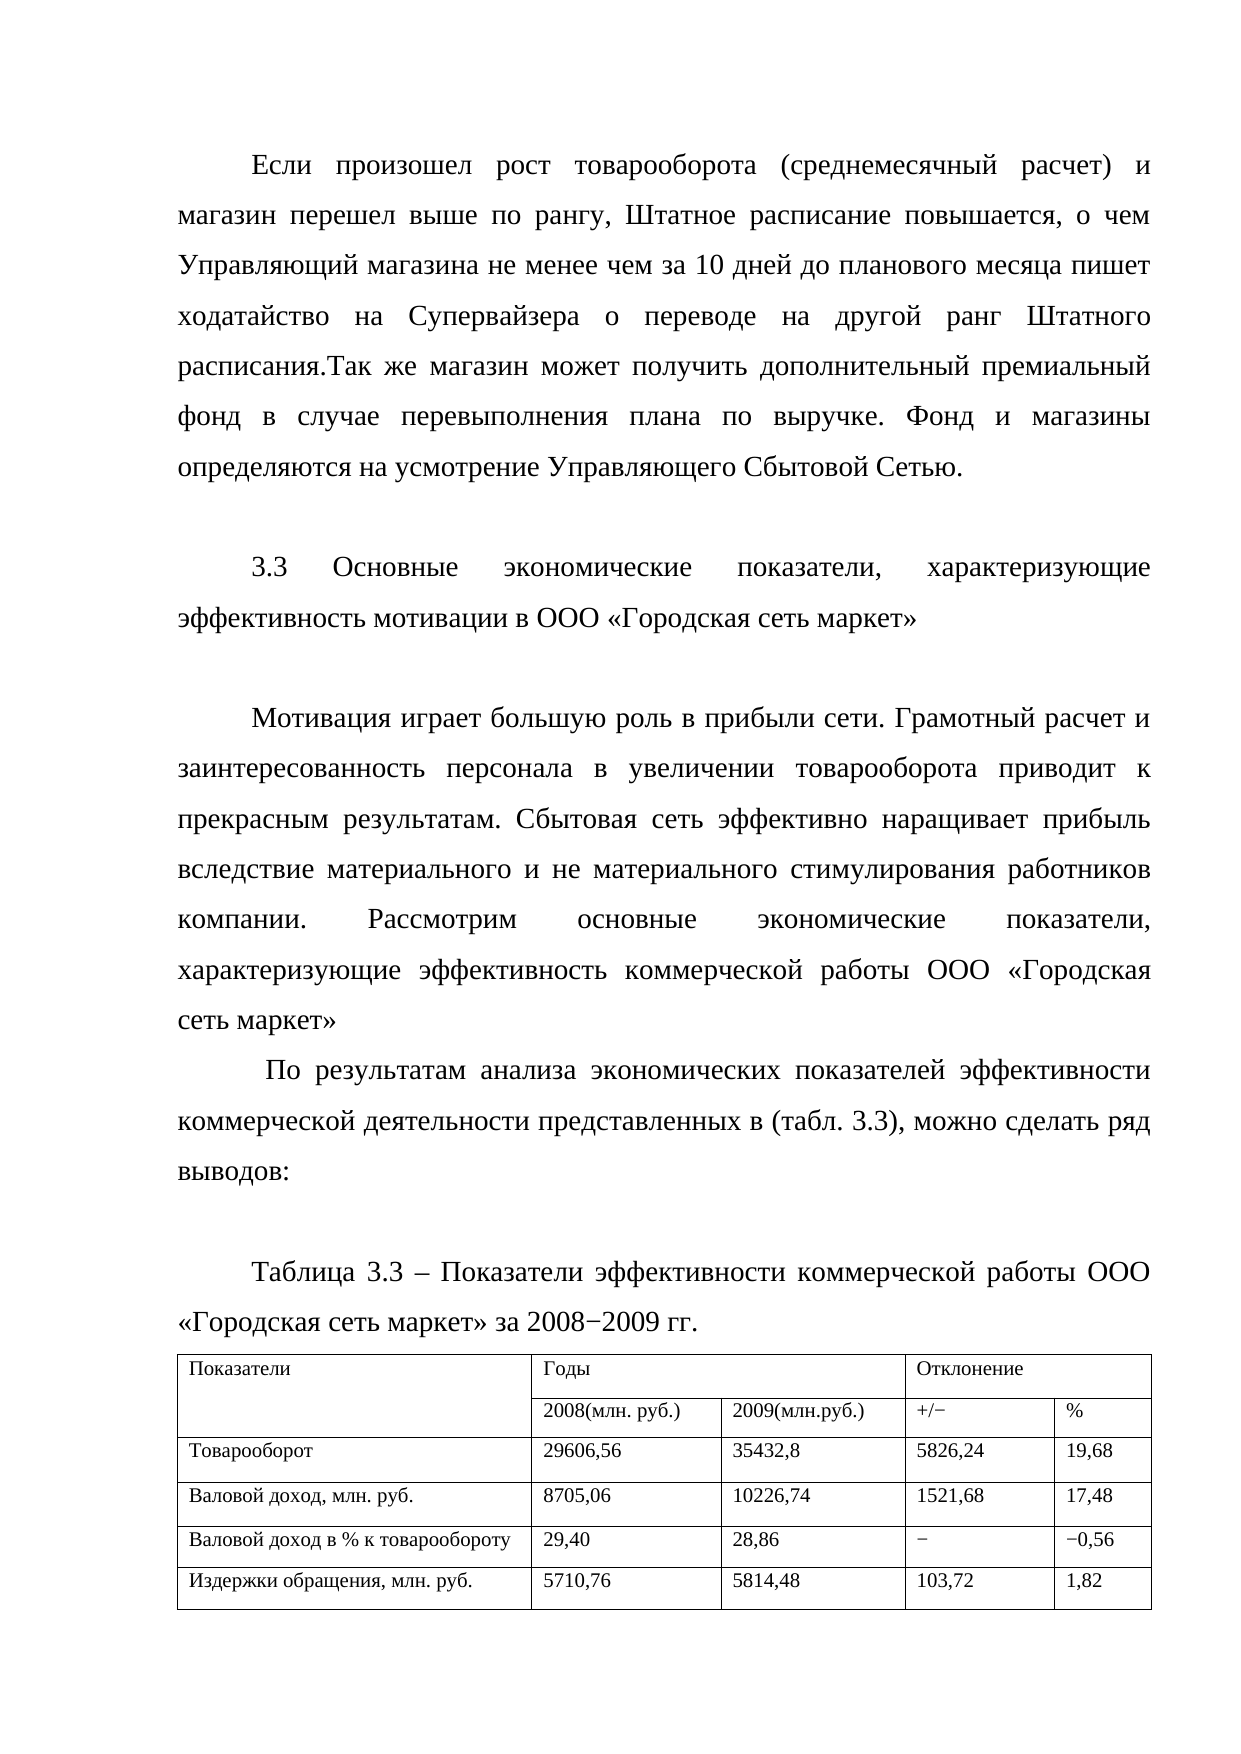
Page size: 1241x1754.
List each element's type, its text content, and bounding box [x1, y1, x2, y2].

table_cell 5710,76 [532, 1568, 721, 1609]
text По результатам анализа экономических показателей эффективности коммерческой деятельности представленных в (табл. 3.3), можно сделать ряд выводов: [177, 1052, 1152, 1187]
table_cell 5814,48 [722, 1568, 905, 1609]
table_cell 1521,68 [906, 1483, 1054, 1526]
table_cell 17,48 [1055, 1483, 1151, 1526]
text Если произошел рост товарооборота (среднемесячный расчет) и магазин перешел выше по рангу, Штатное расписание повышается, о чем Управляющий магазина не менее чем за 10 дней до планового месяца пишет ходатайство на Супервайзера о переводе на другой ранг Штатного расписания.Так же магазин может получить дополнительный премиальный фонд в случае перевыполнения плана по выручке. Фонд и магазины определяются на усмотрение Управляющего Сбытовой Сетью. [177, 147, 1152, 482]
table_header Отклонение [906, 1355, 1151, 1397]
table_cell 28,86 [722, 1527, 905, 1567]
table_cell 1,82 [1055, 1568, 1151, 1609]
table_cell Валовой доход в % к товарообороту [178, 1527, 531, 1567]
table_cell −0,56 [1055, 1527, 1151, 1567]
table_cell % [1055, 1399, 1151, 1437]
table_cell +/− [906, 1399, 1054, 1437]
table_header Показатели [178, 1355, 531, 1437]
table_cell 2008(млн. руб.) [532, 1399, 721, 1437]
table_cell 5826,24 [906, 1438, 1054, 1482]
table_cell 103,72 [906, 1568, 1054, 1609]
table_cell Валовой доход, млн. руб. [178, 1483, 531, 1526]
text Мотивация играет большую роль в прибыли сети. Грамотный расчет и заинтересованность персонала в увеличении товарооборота приводит к прекрасным результатам. Сбытовая сеть эффективно наращивает прибыль вследствие материального и не материального стимулирования работников компании. Рассмотрим основные экономические показатели, характеризующие эффективность коммерческой работы ООО «Городская сеть маркет» [177, 700, 1152, 1036]
table_cell 35432,8 [722, 1438, 905, 1482]
table_header Годы [532, 1355, 905, 1397]
table_cell 2009(млн.руб.) [722, 1399, 905, 1437]
table_cell − [906, 1527, 1054, 1567]
table_cell 29,40 [532, 1527, 721, 1567]
table_cell Издержки обращения, млн. руб. [178, 1568, 531, 1609]
table_cell Товарооборот [178, 1438, 531, 1482]
table_cell 29606,56 [532, 1438, 721, 1482]
text Таблица 3.3 – Показатели эффективности коммерческой работы ООО «Городская сеть маркет» за 2008−2009 гг. [177, 1254, 1152, 1338]
table_cell 8705,06 [532, 1483, 721, 1526]
text 3.3 Основные экономические показатели, характеризующие эффективность мотивации в ООО «Городская сеть маркет» [177, 549, 1152, 633]
table_cell 10226,74 [722, 1483, 905, 1526]
table_cell 19,68 [1055, 1438, 1151, 1482]
